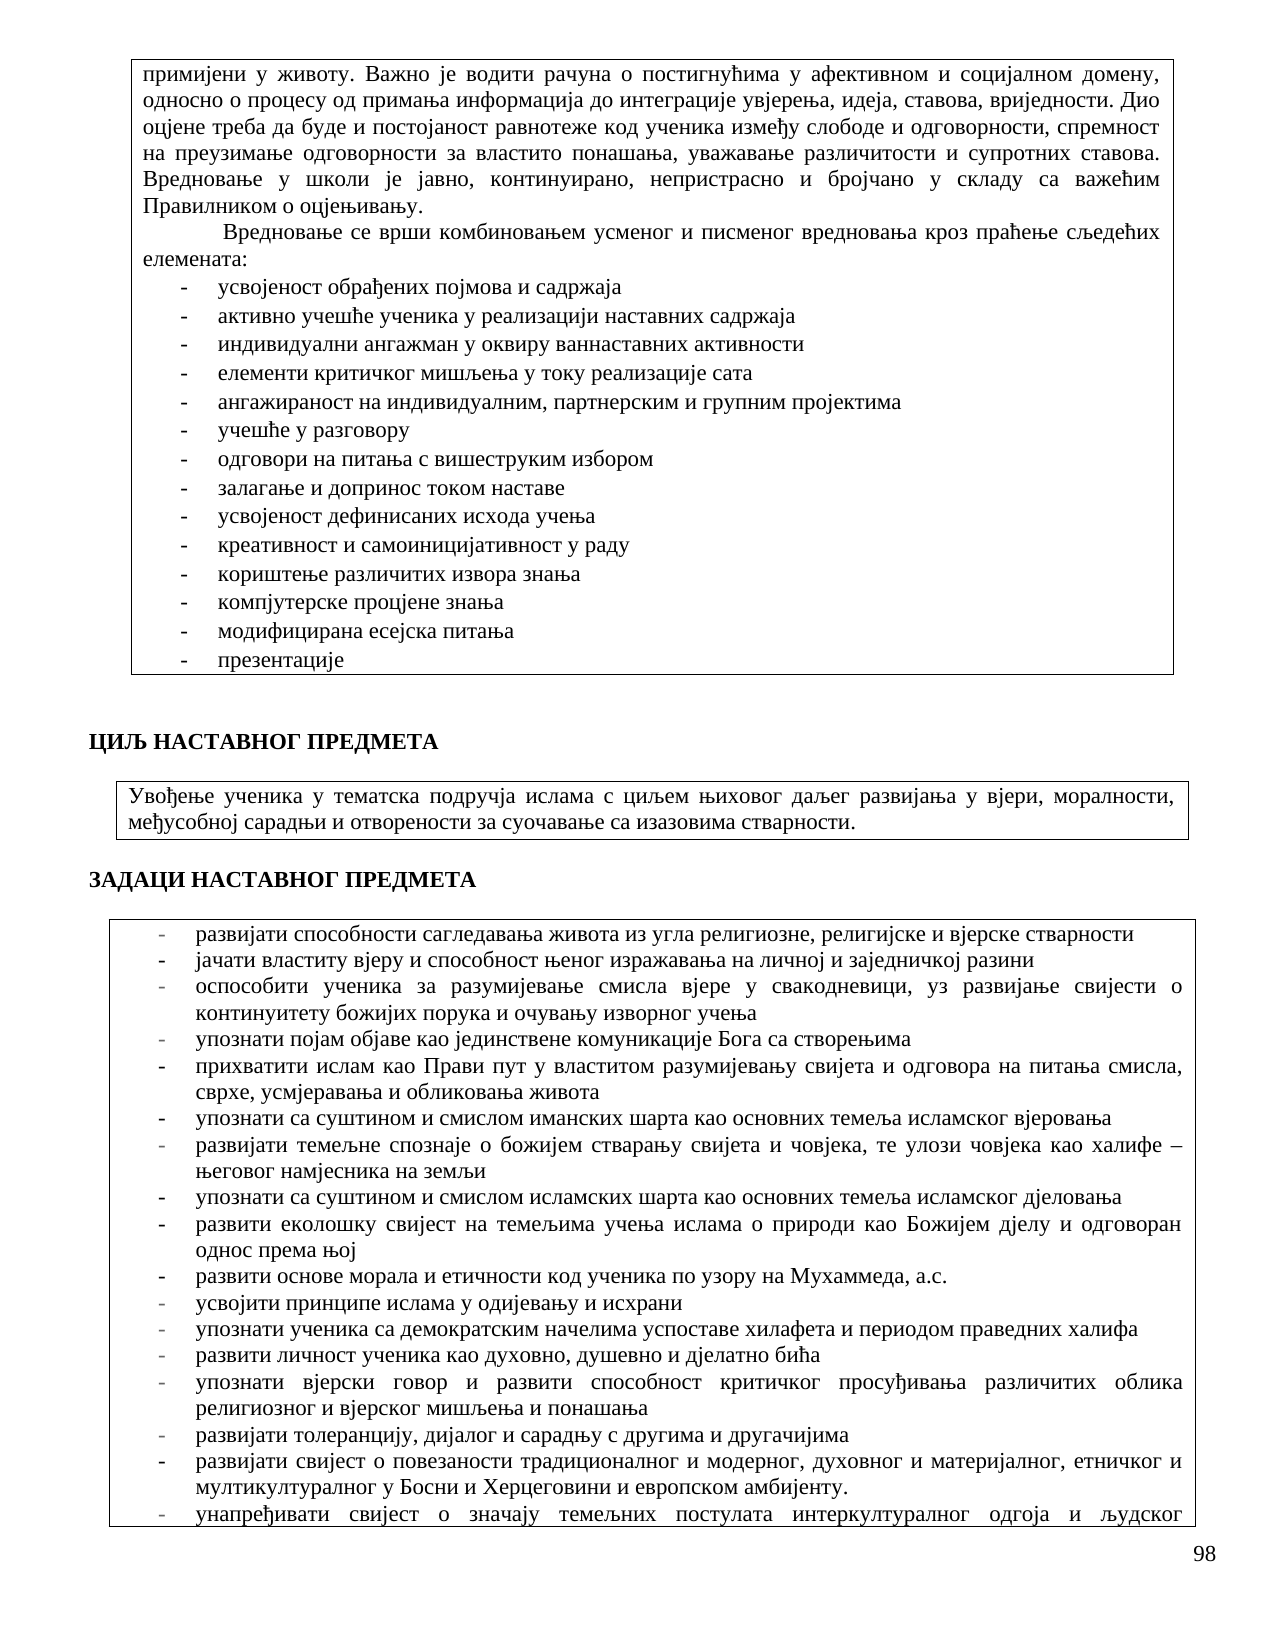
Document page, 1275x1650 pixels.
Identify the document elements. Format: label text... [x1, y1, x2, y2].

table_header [132, 60, 1173, 674]
text ЗАДАЦИ НАСТАВНОГ ПРЕДМЕТА [89, 866, 1216, 892]
text ЦИЉ НАСТАВНОГ ПРЕДМЕТА [89, 728, 1216, 754]
table_header Увођење ученика у тематска подручја ислама с циљем њиховог даљег развијања у вјери, моралности, међусобној сарадњи и отворености за суочавање са изазовима стварности. [117, 782, 1188, 839]
